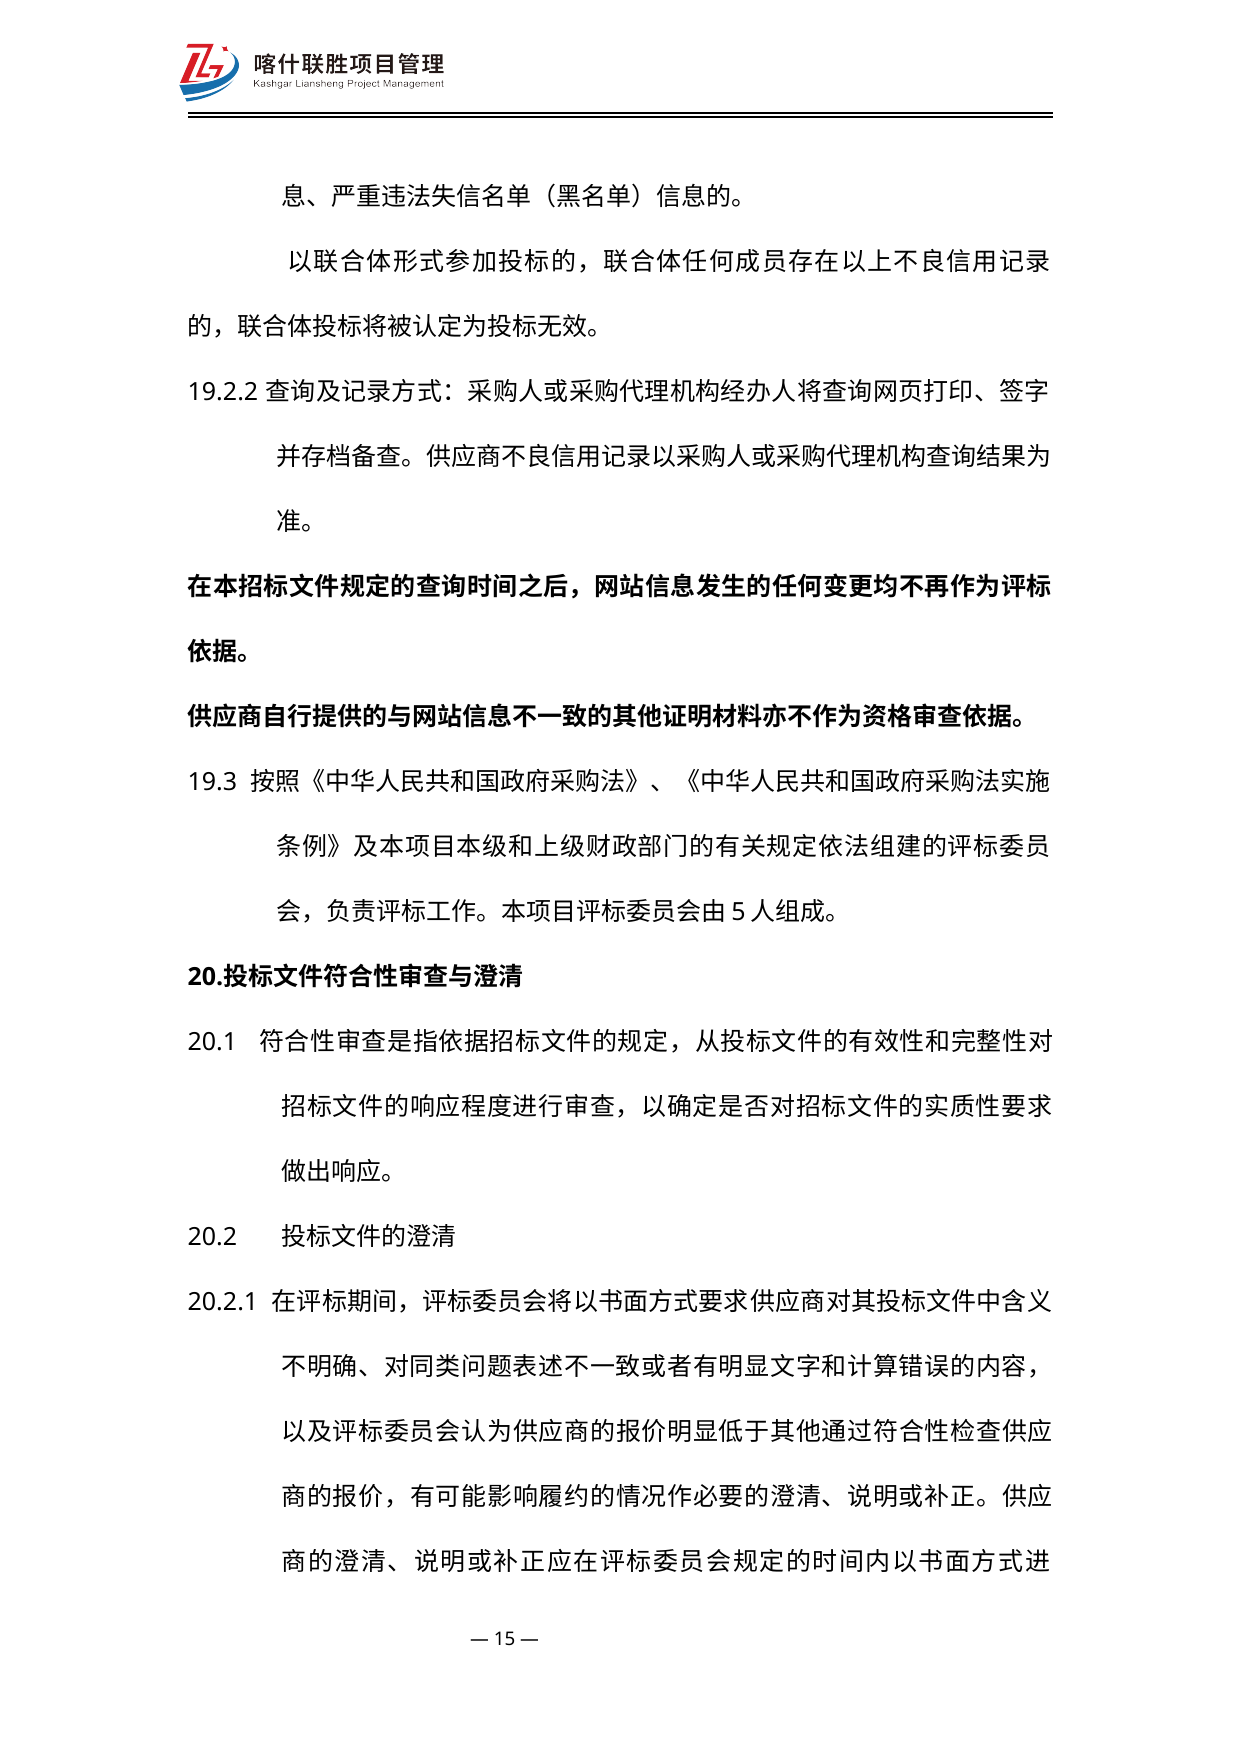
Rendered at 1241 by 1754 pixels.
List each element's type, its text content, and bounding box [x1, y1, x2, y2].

text 供应商自行提供的与网站信息不一致的其他证明材料亦不作为资格审查依据。 [187, 682, 1053, 747]
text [187, 162, 1053, 227]
picture [178, 41, 448, 105]
subtitle 20.投标文件符合性审查与澄清 [187, 942, 1053, 1007]
text 20.2 投标文件的澄清 [187, 1202, 1053, 1267]
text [187, 1267, 1053, 1592]
text 在本招标文件规定的查询时间之后，网站信息发生的任何变更均不再作为评标依据。 [187, 552, 1053, 682]
text 20.1 符合性审查是指依据招标文件的规定，从投标文件的有效性和完整性对招标文件的响应程度进行审查，以确定是否对招标文件的实质性要求做出响应。 [187, 1007, 1053, 1202]
text 19.2.2 查询及记录方式：采购人或采购代理机构经办人将查询网页打印、签字并存档备查。供应商不良信用记录以采购人或采购代理机构查询结果为准。 [187, 357, 1053, 552]
text 19.3 按照《中华人民共和国政府采购法》、《中华人民共和国政府采购法实施条例》及本项目本级和上级财政部门的有关规定依法组建的评标委员会，负责评标工作。本项目评标委员会由5人组成。 [187, 747, 1053, 942]
text 以联合体形式参加投标的，联合体任何成员存在以上不良信用记录的，联合体投标将被认定为投标无效。 [187, 227, 1053, 357]
